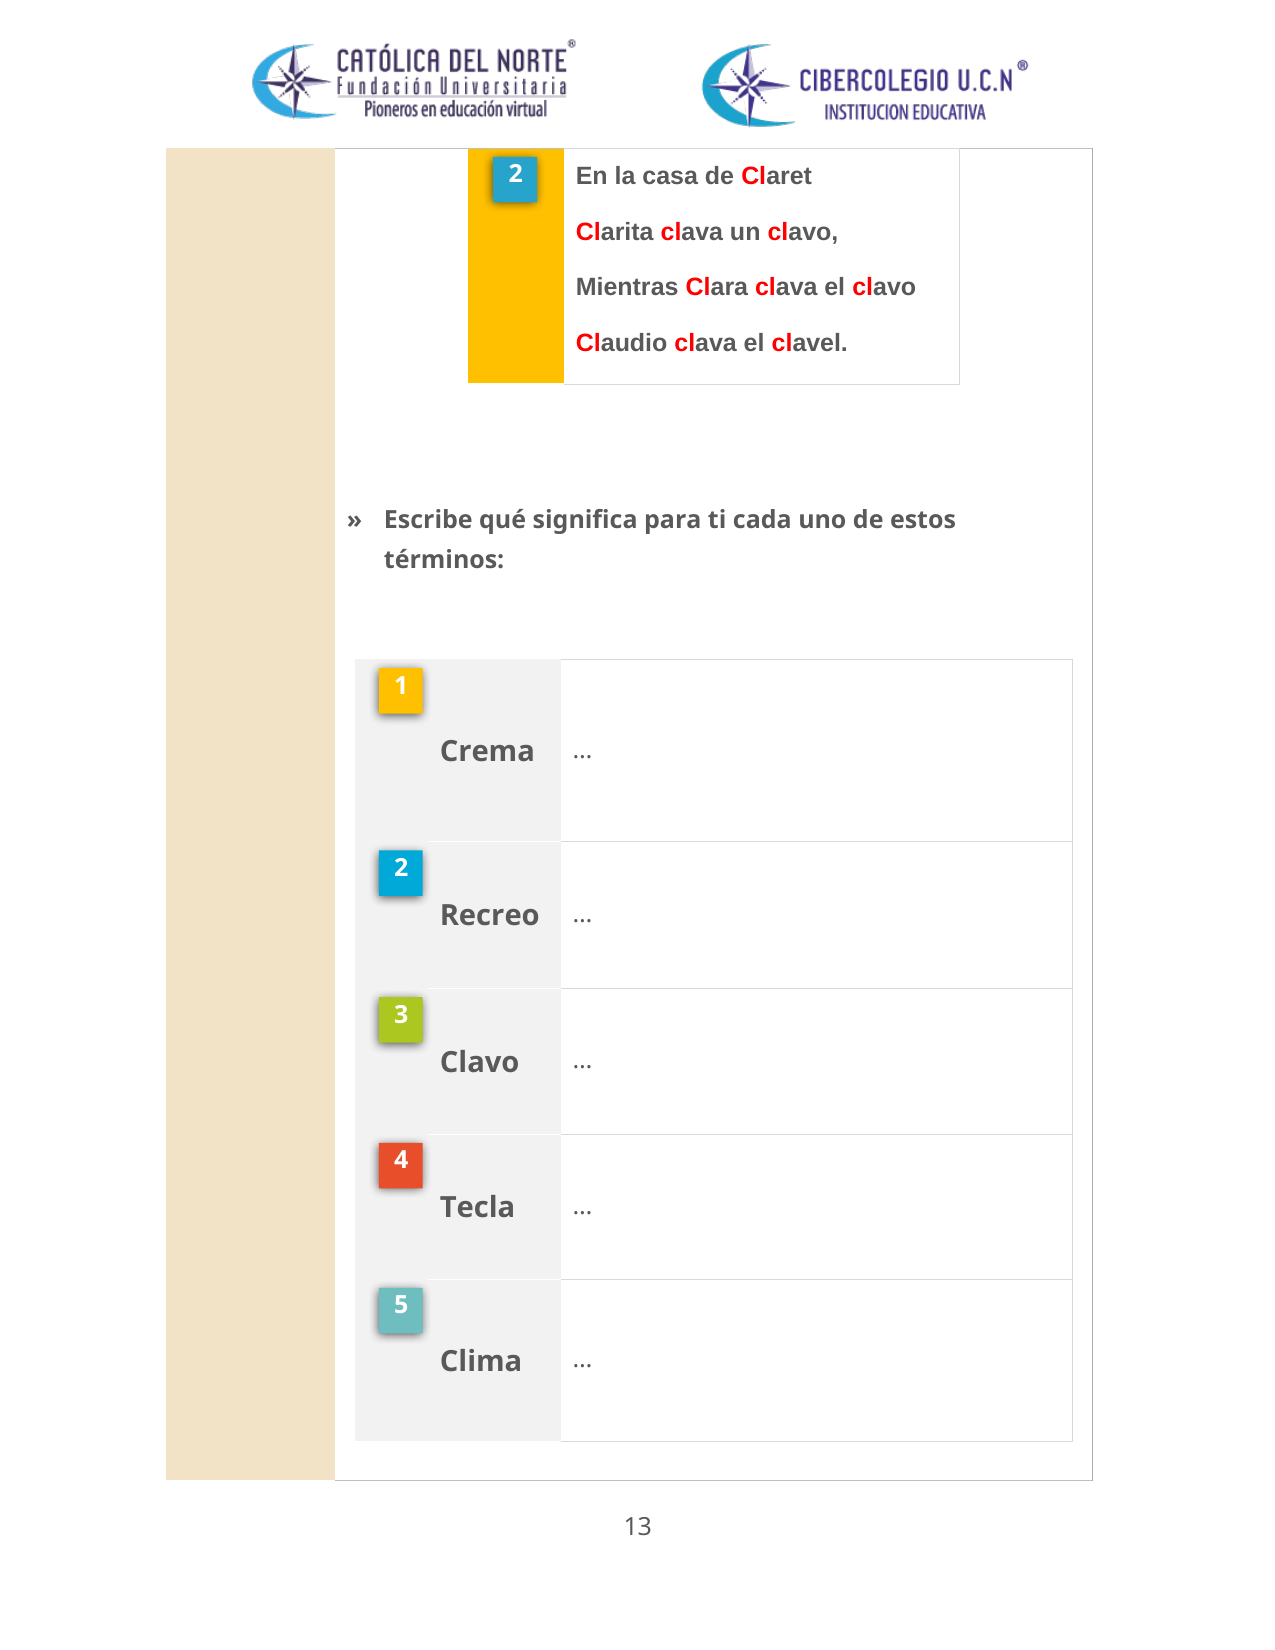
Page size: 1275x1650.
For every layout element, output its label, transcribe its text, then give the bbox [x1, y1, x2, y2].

table_header [166, 148, 335, 1480]
picture [212, 22, 615, 135]
picture [672, 31, 1057, 139]
